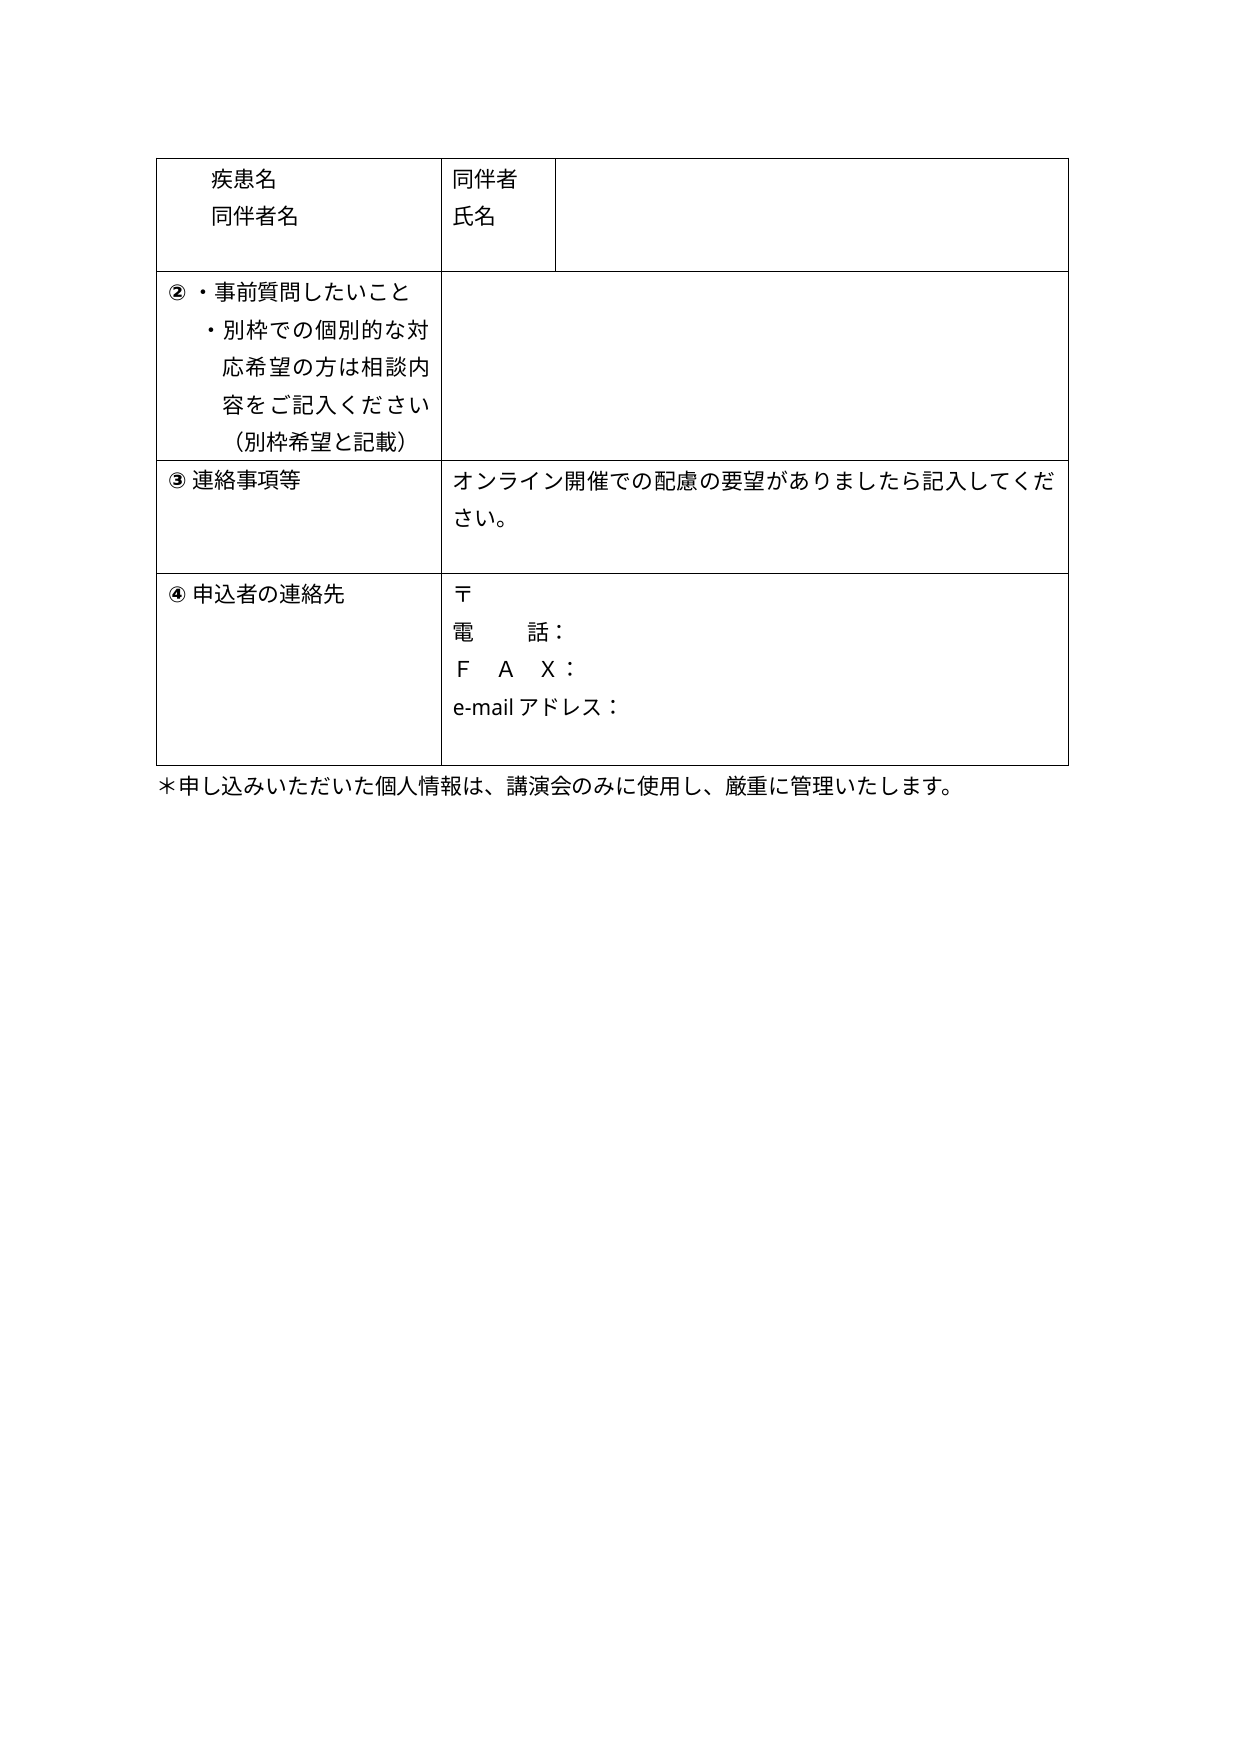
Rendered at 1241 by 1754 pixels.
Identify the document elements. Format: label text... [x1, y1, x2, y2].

table_cell ② ・事前質問したいこと ・別枠での個別的な対応希望の方は相談内容をご記入ください（別枠希望と記載） [157, 272, 441, 460]
table_cell 〒 電話： ＦＡＸ： e-mailアドレス： [442, 574, 1068, 765]
table_cell [442, 272, 1068, 460]
table_cell [556, 159, 1068, 271]
table_cell オンライン開催での配慮の要望がありましたら記入してください。 [442, 461, 1068, 573]
text ＊申し込みいただいた個人情報は、講演会のみに使用し、厳重に管理いたします。 [112, 766, 1128, 804]
table_cell ③ 連絡事項等 [157, 461, 441, 573]
table_cell 同伴者 氏名 [442, 159, 555, 271]
table_cell ④ 申込者の連絡先 [157, 574, 441, 765]
